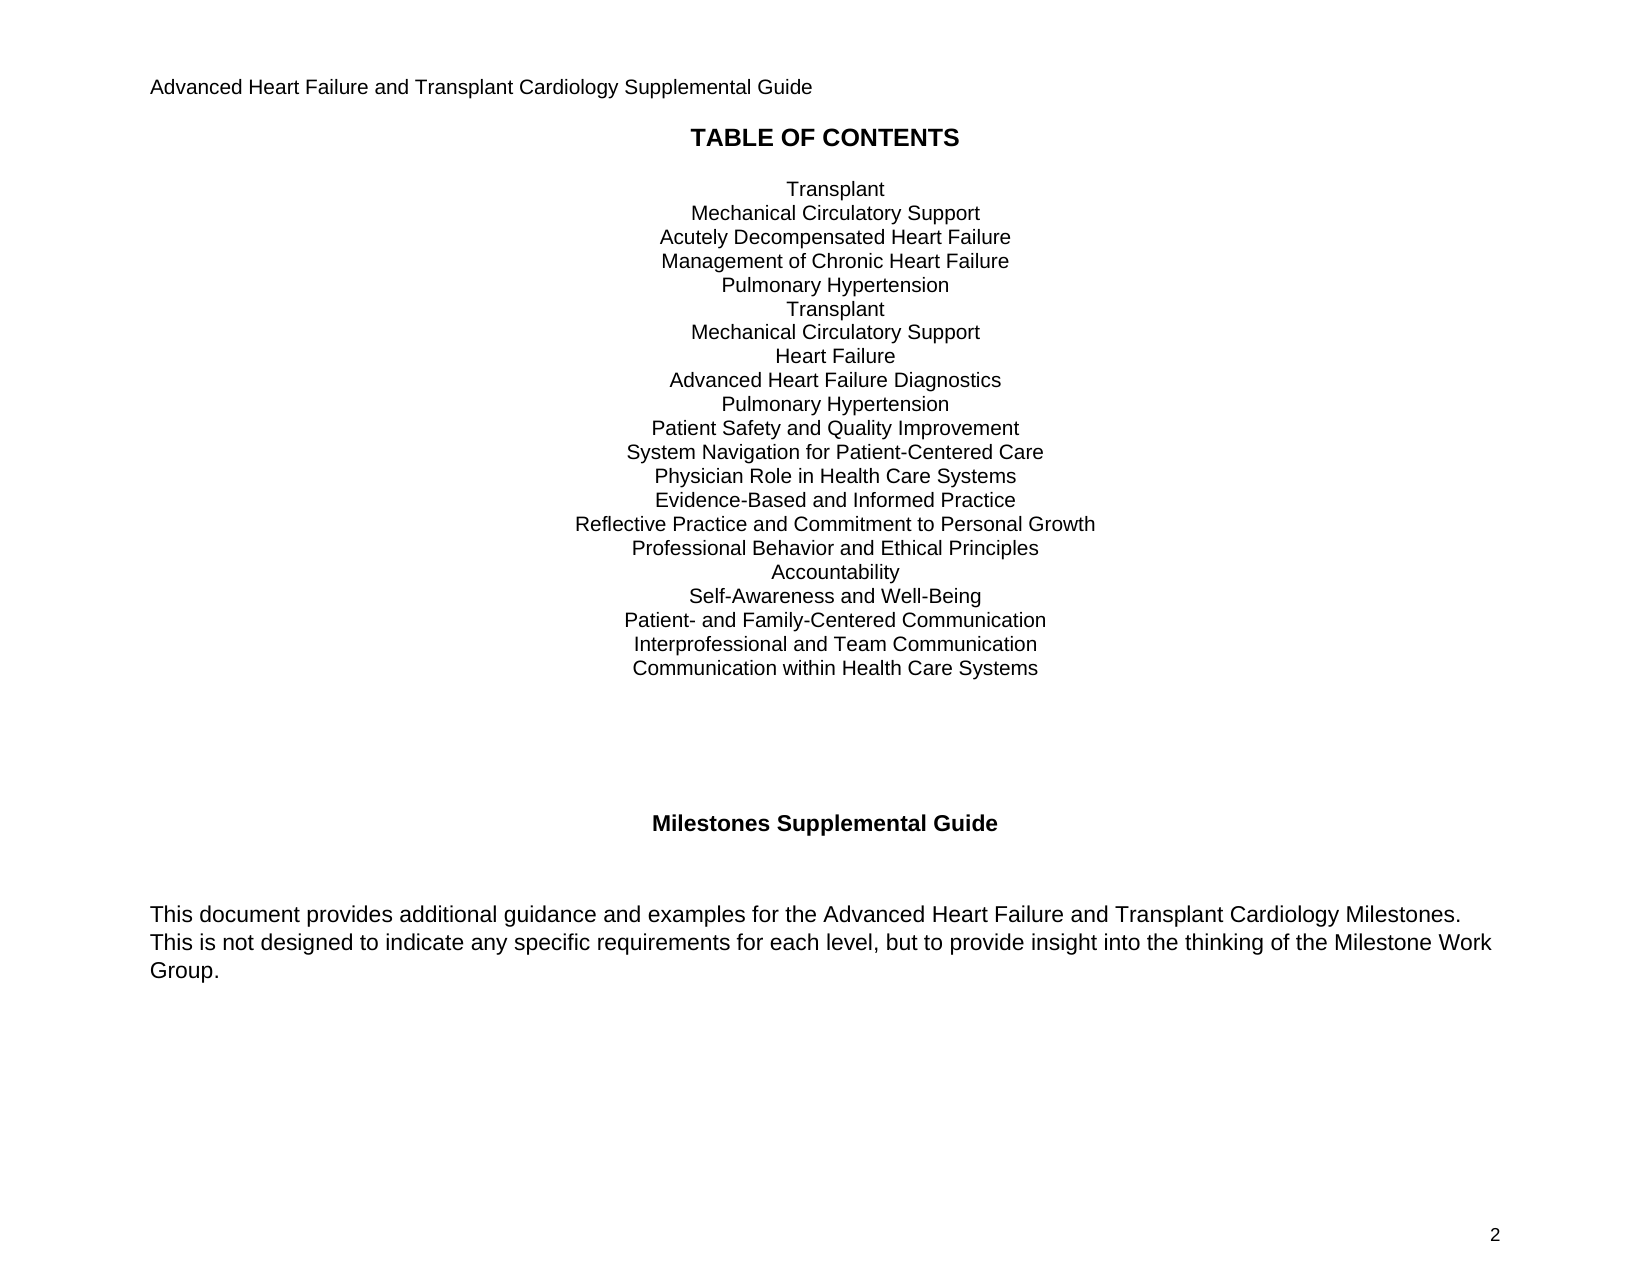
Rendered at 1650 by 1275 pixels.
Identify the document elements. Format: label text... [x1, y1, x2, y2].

text Physician Role in Health Care Systems 32 [171, 464, 1500, 488]
text Patient- and Family-Centered Communication 43 [171, 608, 1500, 632]
text Professional Behavior and Ethical Principles 38 [171, 536, 1500, 560]
text This document provides additional guidance and examples for the Advanced Heart Failure and Transplant Cardiology Milestones. This is not designed to indicate any specific requirements for each level, but to provide insight into the thinking of the Milestone Work Group. [149, 901, 1500, 984]
text Milestones Supplemental Guide [150, 810, 1500, 837]
text Mechanical Circulatory Support 19 [171, 320, 1500, 344]
text Self-Awareness and Well-Being 42 [171, 584, 1500, 608]
text Management of Chronic Heart Failure 13 [171, 248, 1500, 272]
text Mechanical Circulatory Support 7 [171, 201, 1500, 224]
text Pulmonary Hypertension 15 [171, 272, 1500, 296]
text Patient Safety and Quality Improvement 28 [171, 416, 1500, 440]
text Evidence-Based and Informed Practice 35 [171, 488, 1500, 512]
text Transplant 17 [171, 296, 1500, 320]
text System Navigation for Patient-Centered Care 30 [171, 440, 1500, 464]
text Acutely Decompensated Heart Failure 10 [171, 224, 1500, 248]
text Reflective Practice and Commitment to Personal Growth 36 [171, 512, 1500, 536]
text Interprofessional and Team Communication 46 [171, 632, 1500, 656]
text Accountability 40 [171, 560, 1500, 584]
text Heart Failure 22 [171, 344, 1500, 368]
text Advanced Heart Failure Diagnostics 24 [171, 368, 1500, 392]
text Communication within Health Care Systems 48 [171, 656, 1500, 680]
text Pulmonary Hypertension 26 [171, 392, 1500, 416]
text Transplant 4 [171, 177, 1500, 201]
text TABLE OF CONTENTS [150, 123, 1500, 152]
